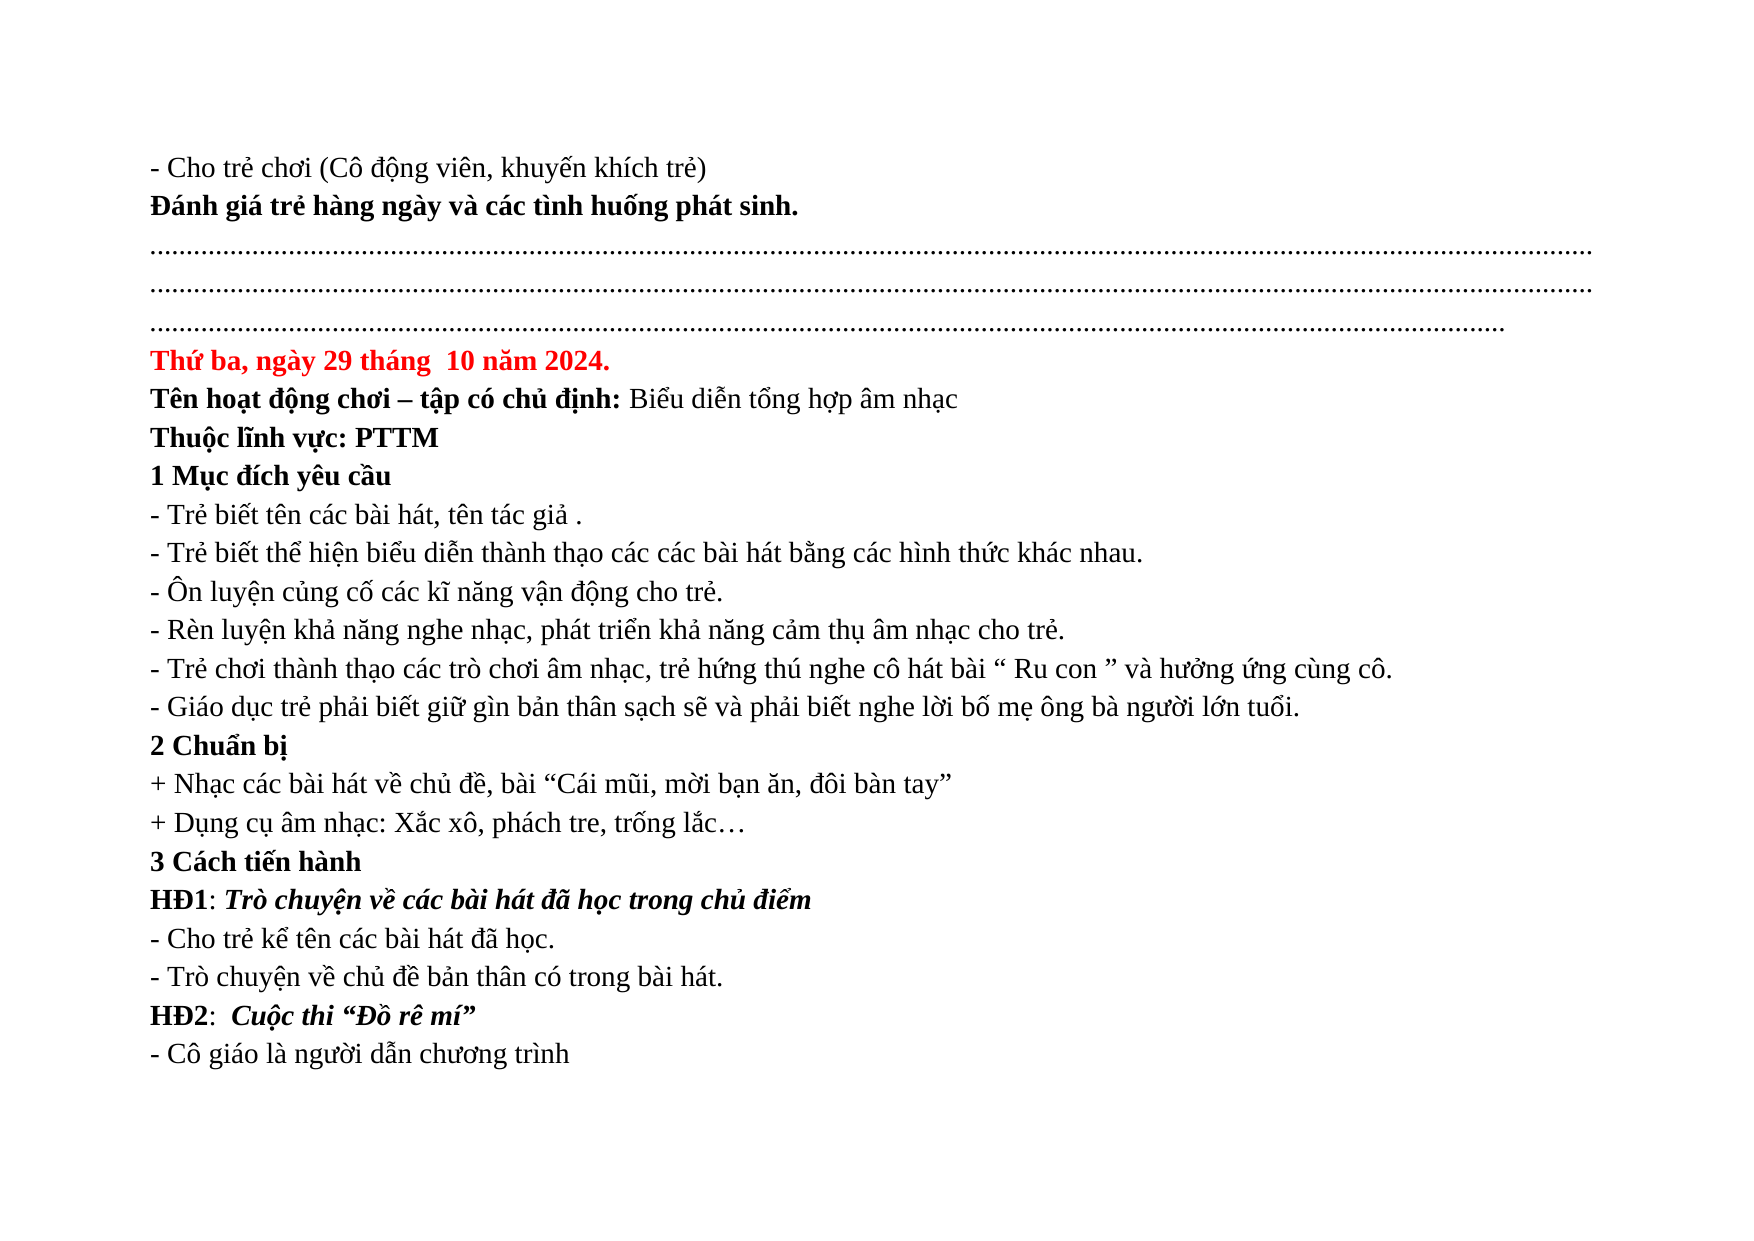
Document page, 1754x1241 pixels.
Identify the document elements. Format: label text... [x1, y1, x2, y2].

text - Trẻ chơi thành thạo các trò chơi âm nhạc, trẻ hứng thú nghe cô hát bài “ Ru con ” và hưởng ứng cùng cô. [150, 651, 1604, 684]
text - Cô giáo là người dẫn chương trình [150, 1036, 1604, 1070]
text 2 Chuẩn bị [150, 728, 1604, 762]
text ...................................................................................................................................................................................................................................................................................................................................................................................................................................................................................................................................................................................................... [150, 227, 1597, 338]
text HĐ1: Trò chuyện về các bài hát đã học trong chủ điểm [150, 882, 1604, 916]
text Tên hoạt động chơi – tập có chủ định: Biểu diễn tổng hợp âm nhạc [150, 381, 1563, 415]
text - Cho trẻ kể tên các bài hát đã học. [150, 921, 1604, 954]
text Thuộc lĩnh vực: PTTM [150, 420, 1563, 453]
text - Rèn luyện khả năng nghe nhạc, phát triển khả năng cảm thụ âm nhạc cho trẻ. [150, 612, 1604, 646]
text + Nhạc các bài hát về chủ đề, bài “Cái mũi, mời bạn ăn, đôi bàn tay” [150, 767, 1604, 800]
text HĐ2: Cuộc thi “Đồ rê mí” [150, 998, 1604, 1031]
text - Giáo dục trẻ phải biết giữ gìn bản thân sạch sẽ và phải biết nghe lời bố mẹ ông bà người lớn tuổi. [150, 689, 1604, 723]
text - Trẻ biết thể hiện biểu diễn thành thạo các các bài hát bằng các hình thức khác nhau. [150, 535, 1604, 569]
text - Trò chuyện về chủ đề bản thân có trong bài hát. [150, 959, 1604, 993]
text + Dụng cụ âm nhạc: Xắc xô, phách tre, trống lắc… [150, 805, 1604, 839]
text - Trẻ biết tên các bài hát, tên tác giả . [150, 497, 1604, 530]
text - Cho trẻ chơi (Cô động viên, khuyến khích trẻ) [150, 150, 1604, 183]
text 3 Cách tiến hành [150, 844, 1604, 877]
text Thứ ba, ngày 29 tháng 10 năm 2024. [150, 343, 1604, 376]
text 1 Mục đích yêu cầu [150, 458, 1604, 492]
text - Ôn luyện củng cố các kĩ năng vận động cho trẻ. [150, 574, 1604, 607]
text Đánh giá trẻ hàng ngày và các tình huống phát sinh. [150, 188, 1563, 222]
